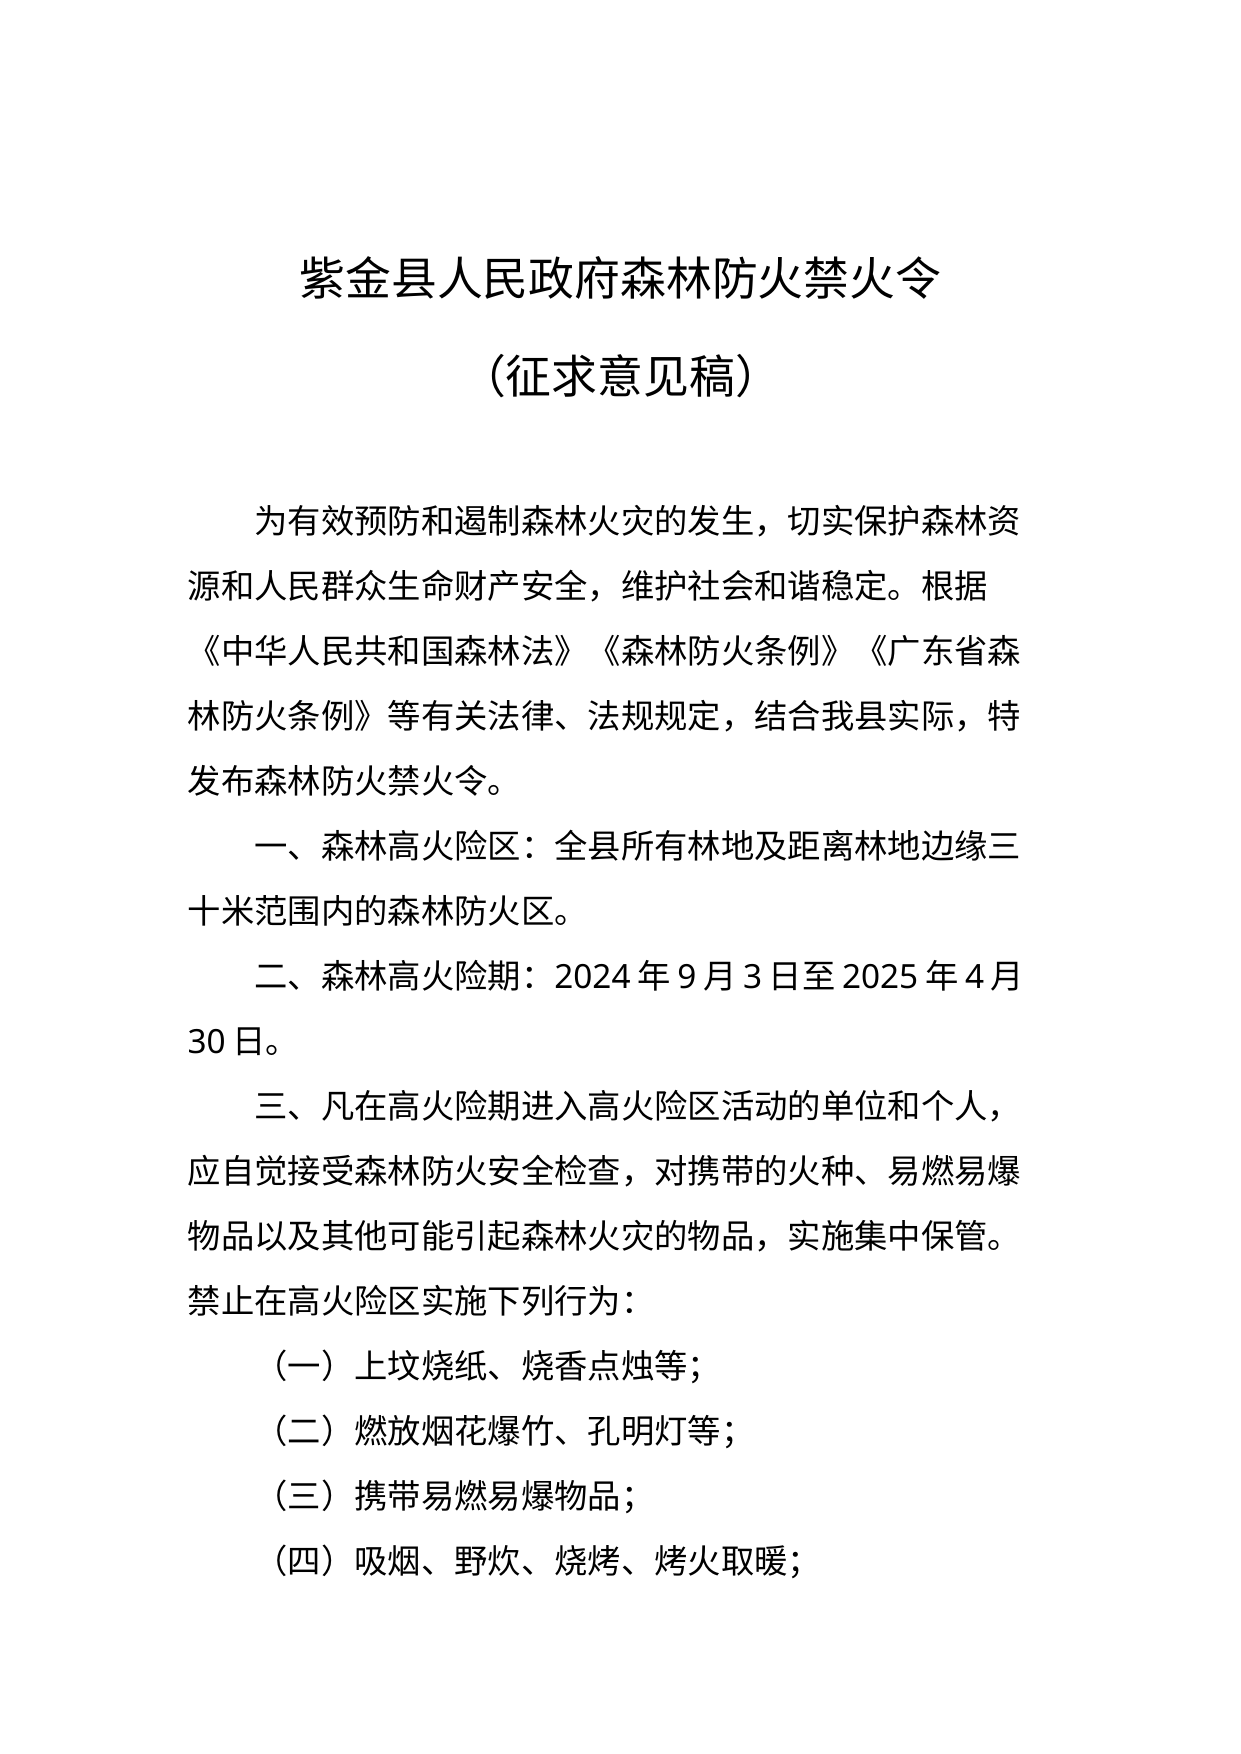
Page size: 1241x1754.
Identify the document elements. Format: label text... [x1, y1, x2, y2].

text 一、森林高火险区：全县所有林地及距离林地边缘三十米范围内的森林防火区。 [187, 812, 1053, 942]
text 为有效预防和遏制森林火灾的发生，切实保护森林资源和人民群众生命财产安全，维护社会和谐稳定。根据《中华人民共和国森林法》《森林防火条例》《广东省森林防火条例》等有关法律、法规规定，结合我县实际，特发布森林防火禁火令。 [187, 487, 1053, 812]
text （四）吸烟、野炊、烧烤、烤火取暖； [187, 1527, 1053, 1592]
text （征求意见稿） [187, 324, 1053, 422]
text 二、森林高火险期：2024年9月3日至2025年4月30日。 [187, 942, 1053, 1072]
text （一）上坟烧纸、烧香点烛等； [187, 1332, 1053, 1397]
text 紫金县人民政府森林防火禁火令 [187, 227, 1053, 324]
text （三）携带易燃易爆物品； [187, 1462, 1053, 1527]
text （二）燃放烟花爆竹、孔明灯等； [187, 1397, 1053, 1462]
text 三、凡在高火险期进入高火险区活动的单位和个人，应自觉接受森林防火安全检查，对携带的火种、易燃易爆物品以及其他可能引起森林火灾的物品，实施集中保管。禁止在高火险区实施下列行为： [187, 1072, 1053, 1332]
